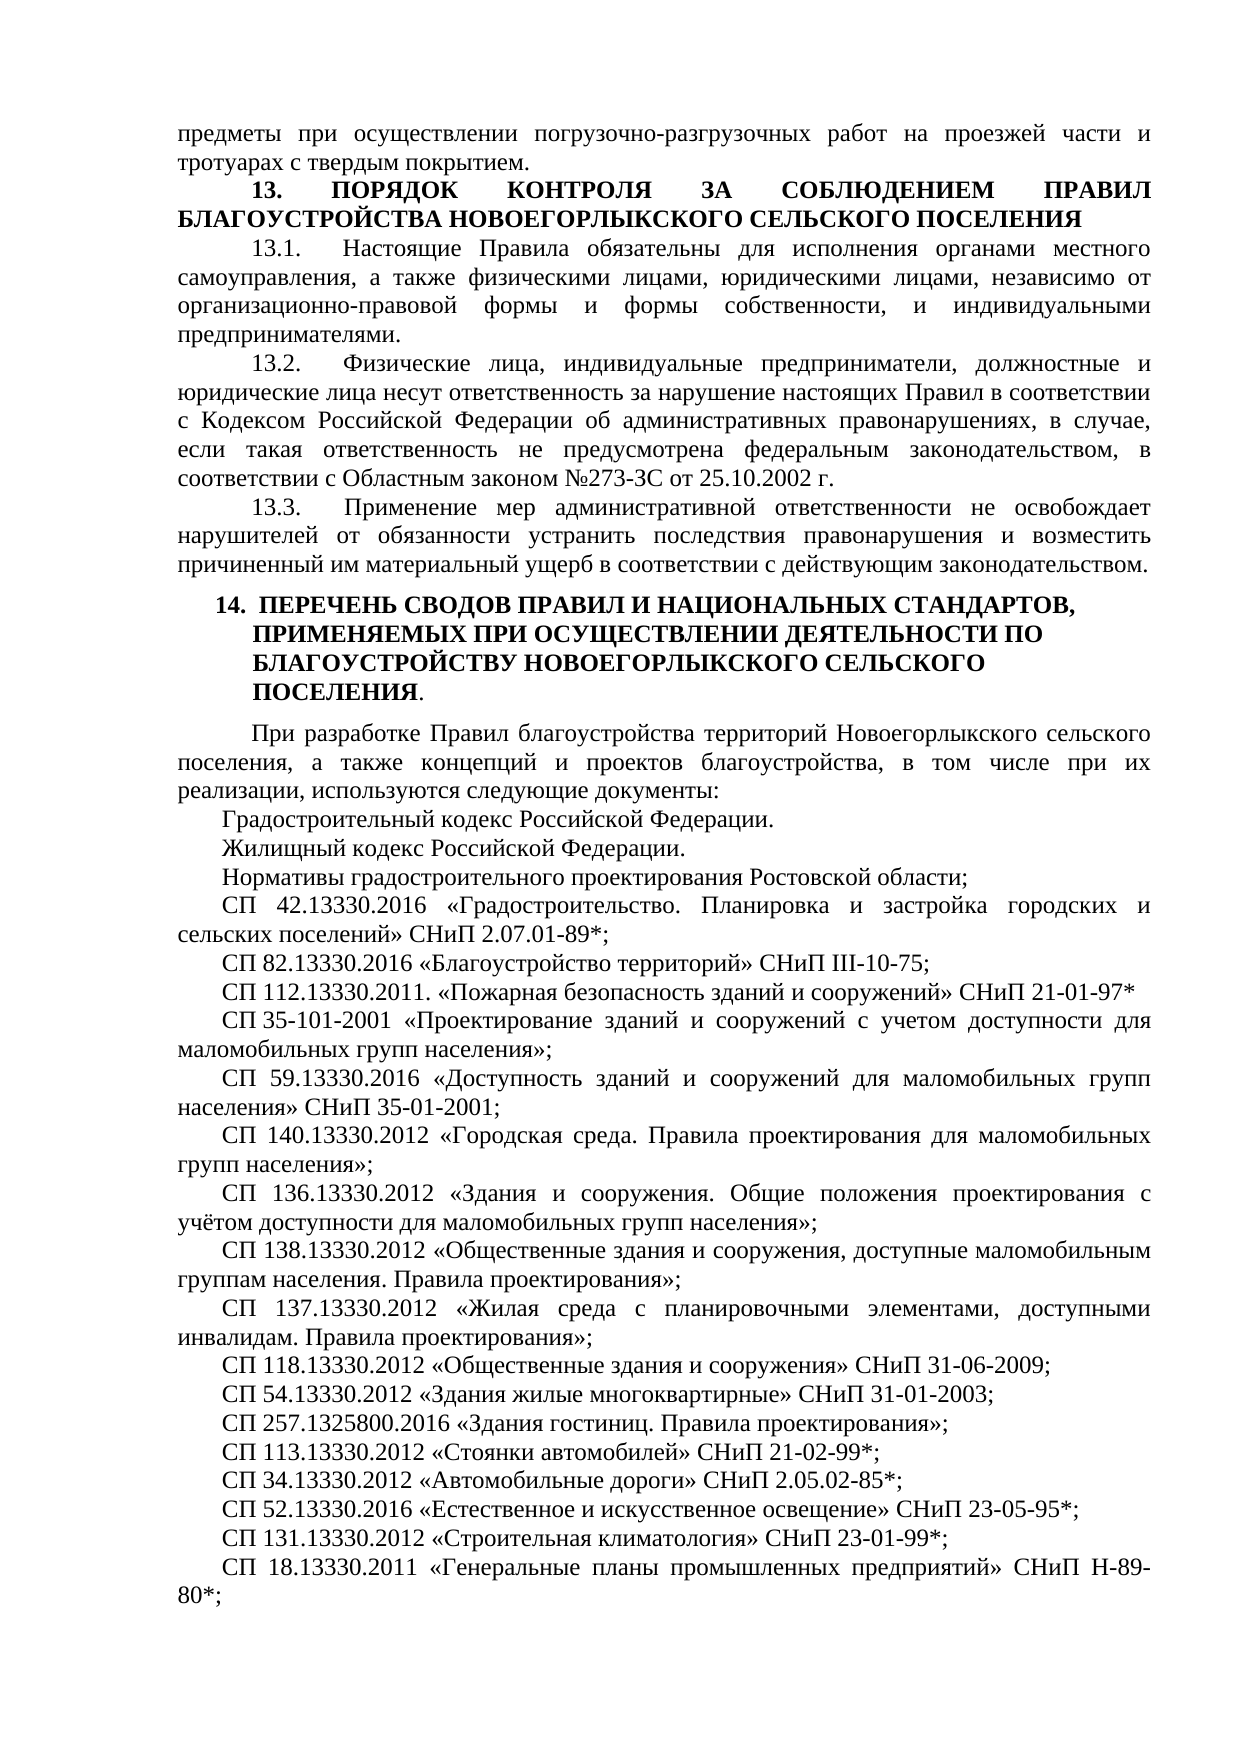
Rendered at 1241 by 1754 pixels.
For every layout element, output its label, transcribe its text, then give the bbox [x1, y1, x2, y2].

text СП 112.13330.2011. «Пожарная безопасность зданий и сооружений» СНиП 21-01-97* [177, 977, 1152, 1006]
text СП 54.13330.2012 «Здания жилые многоквартирные» СНиП 31-01-2003; [177, 1379, 1152, 1408]
text При разработке Правил благоустройства территорий Новоегорлыкского сельского поселения, а также концепций и проектов благоустройства, в том числе при их реализации, используются следующие документы: [177, 718, 1152, 804]
text СП 257.1325800.2016 «Здания гостиниц. Правила проектирования»; [177, 1408, 1152, 1437]
list Настоящие Правила обязательны для исполнения органами местного самоуправления, а также физическими лицами, юридическими лицами, независимо от организационно-правовой формы и формы собственности, и индивидуальными предпринимателями. [177, 233, 1152, 348]
list Физические лица, индивидуальные предприниматели, должностные и юридические лица несут ответственность за нарушение настоящих Правил в соответствии с Кодексом Российской Федерации об административных правонарушениях, в случае, если такая ответственность не предусмотрена федеральным законодательством, в соответствии с Областным законом №273-ЗС от 25.10.2002 г. [177, 348, 1152, 492]
text СП 18.13330.2011 «Генеральные планы промышленных предприятий» СНиП Н-89-80*; [177, 1552, 1152, 1609]
text СП 136.13330.2012 «Здания и сооружения. Общие положения проектирования с учётом доступности для маломобильных групп населения»; [177, 1178, 1152, 1236]
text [177, 118, 1152, 176]
text СП 82.13330.2016 «Благоустройство территорий» СНиП III-10-75; [177, 948, 1152, 977]
list Применение мер административной ответственности не освобождает нарушителей от обязанности устранить последствия правонарушения и возместить причиненный им материальный ущерб в соответствии с действующим законодательством. [177, 492, 1152, 578]
text СП 113.13330.2012 «Стоянки автомобилей» СНиП 21-02-99*; [177, 1437, 1152, 1466]
list ПЕРЕЧЕНЬ СВОДОВ ПРАВИЛ И НАЦИОНАЛЬНЫХ СТАНДАРТОВ, ПРИМЕНЯЕМЫХ ПРИ ОСУЩЕСТВЛЕНИИ ДЕЯТЕЛЬНОСТИ ПО БЛАГОУСТРОЙСТВУ НОВОЕГОРЛЫКСКОГО СЕЛЬСКОГО ПОСЕЛЕНИЯ. [215, 591, 1152, 706]
text СП 34.13330.2012 «Автомобильные дороги» СНиП 2.05.02-85*; [177, 1466, 1152, 1494]
text СП 131.13330.2012 «Строительная климатология» СНиП 23-01-99*; [177, 1523, 1152, 1552]
text СП 59.13330.2016 «Доступность зданий и сооружений для маломобильных групп населения» СНиП 35-01-2001; [177, 1063, 1152, 1121]
text СП 35-101-2001 «Проектирование зданий и сооружений с учетом доступности для маломобильных групп населения»; [177, 1006, 1152, 1063]
text СП 118.13330.2012 «Общественные здания и сооружения» СНиП 31-06-2009; [177, 1351, 1152, 1379]
text СП 138.13330.2012 «Общественные здания и сооружения, доступные маломобильным группам населения. Правила проектирования»; [177, 1236, 1152, 1293]
text Жилищный кодекс Российской Федерации. [177, 833, 1152, 862]
text СП 137.13330.2012 «Жилая среда с планировочными элементами, доступными инвалидам. Правила проектирования»; [177, 1293, 1152, 1351]
text СП 52.13330.2016 «Естественное и искусственное освещение» СНиП 23-05-95*; [177, 1494, 1152, 1523]
text 13. ПОРЯДОК КОНТРОЛЯ ЗА СОБЛЮДЕНИЕМ ПРАВИЛ БЛАГОУСТРОЙСТВА НОВОЕГОРЛЫКСКОГО СЕЛЬСКОГО ПОСЕЛЕНИЯ [177, 176, 1152, 233]
text СП 140.13330.2012 «Городская среда. Правила проектирования для маломобильных групп населения»; [177, 1121, 1152, 1178]
text Градостроительный кодекс Российской Федерации. [177, 804, 1152, 833]
text Нормативы градостроительного проектирования Ростовской области; [177, 862, 1152, 891]
text СП 42.13330.2016 «Градостроительство. Планировка и застройка городских и сельских поселений» СНиП 2.07.01-89*; [177, 891, 1152, 948]
